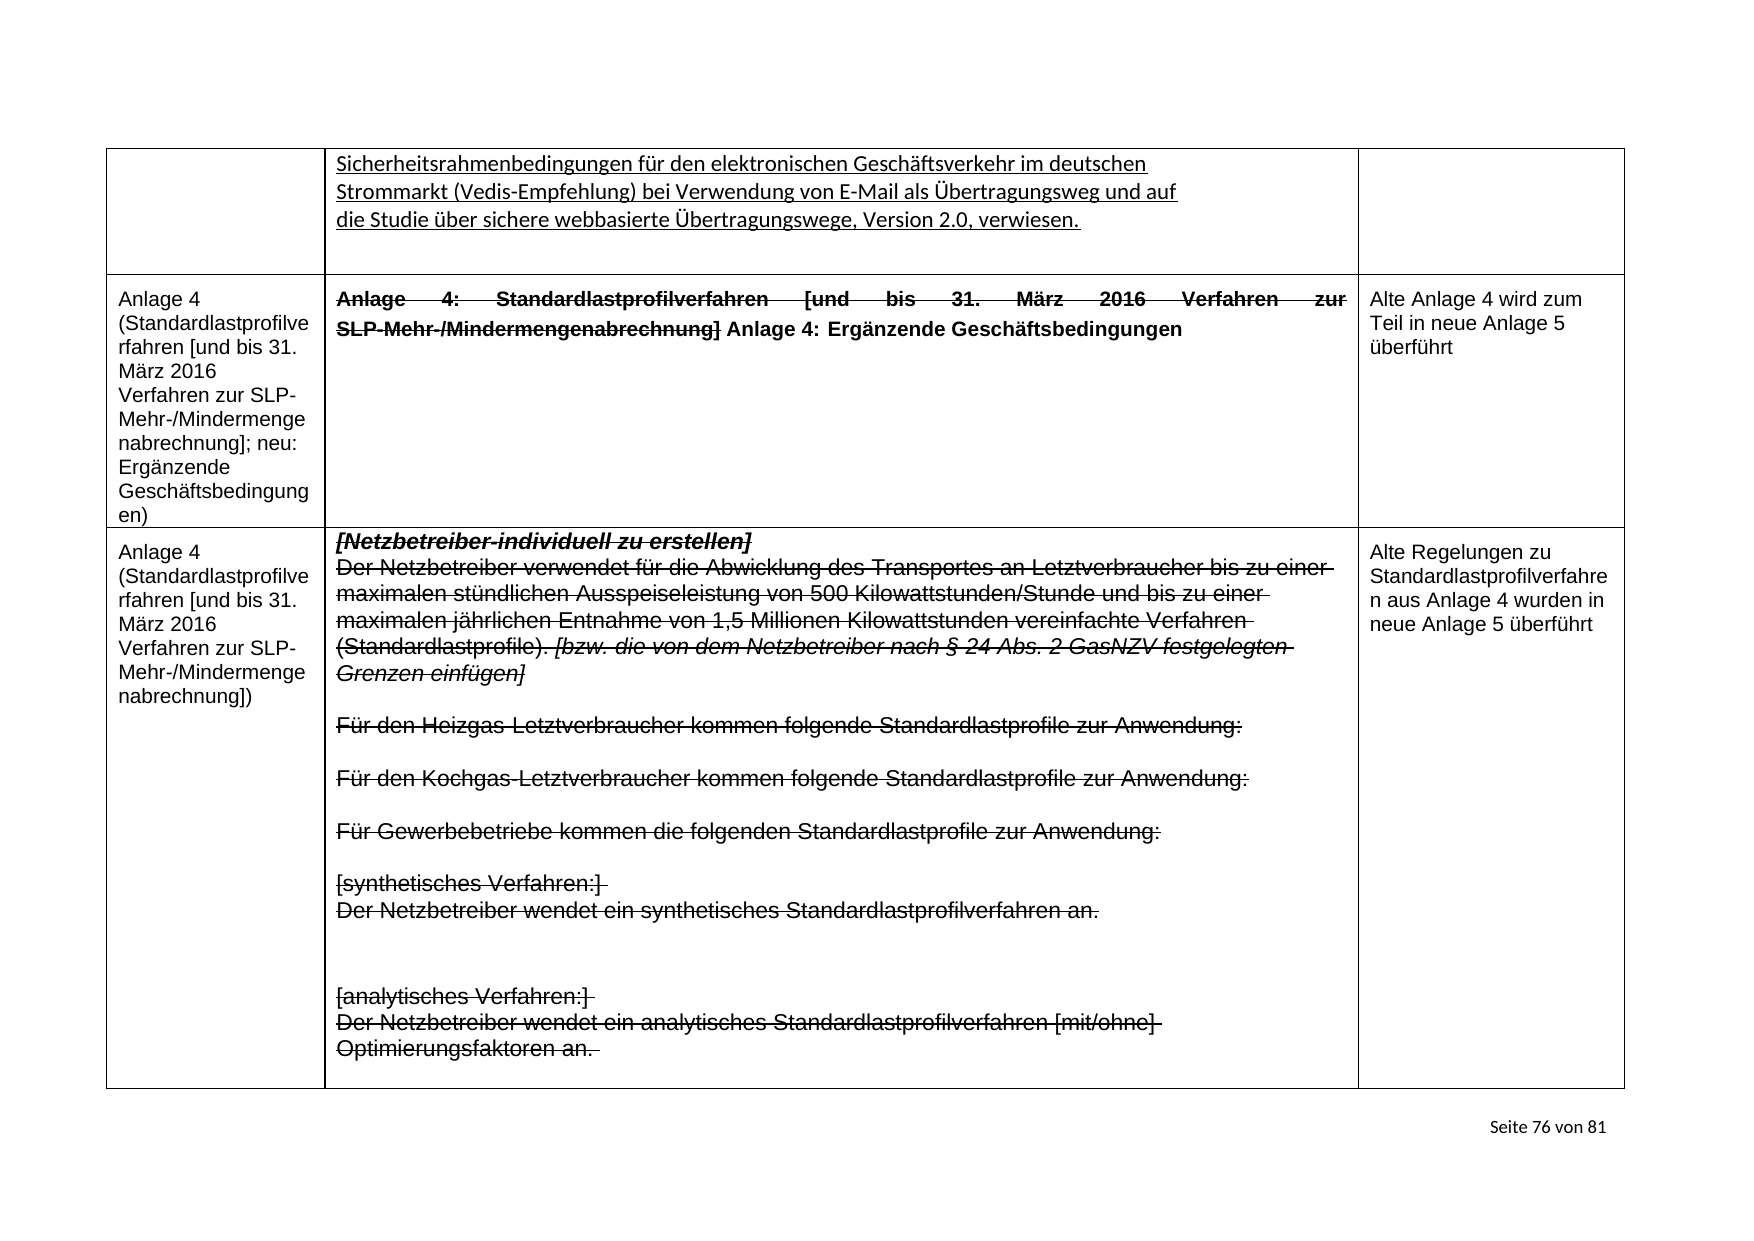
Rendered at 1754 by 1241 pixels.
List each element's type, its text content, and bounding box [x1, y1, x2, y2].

table_cell [107, 149, 324, 273]
table_cell Alte Anlage 4 wird zum Teil in neue Anlage 5 überführt [1359, 275, 1624, 527]
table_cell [326, 528, 1358, 1088]
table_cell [326, 149, 1358, 273]
table_cell Anlage 4: Standardlastprofilverfahren [und bis 31. März 2016 Verfahren zur SLP-Mehr-/Mindermengenabrechnung] Anlage 4: Ergänzende Geschäftsbedingungen [326, 275, 1358, 527]
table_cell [1359, 528, 1624, 1088]
table_cell Anlage 4 (Standardlastprofilverfahren [und bis 31. März 2016 Verfahren zur SLP-Mehr-/Mindermengenabrechnung]; neu: Ergänzende Geschäftsbedingungen) [107, 275, 324, 527]
table_cell [1359, 149, 1624, 273]
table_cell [107, 528, 324, 1088]
